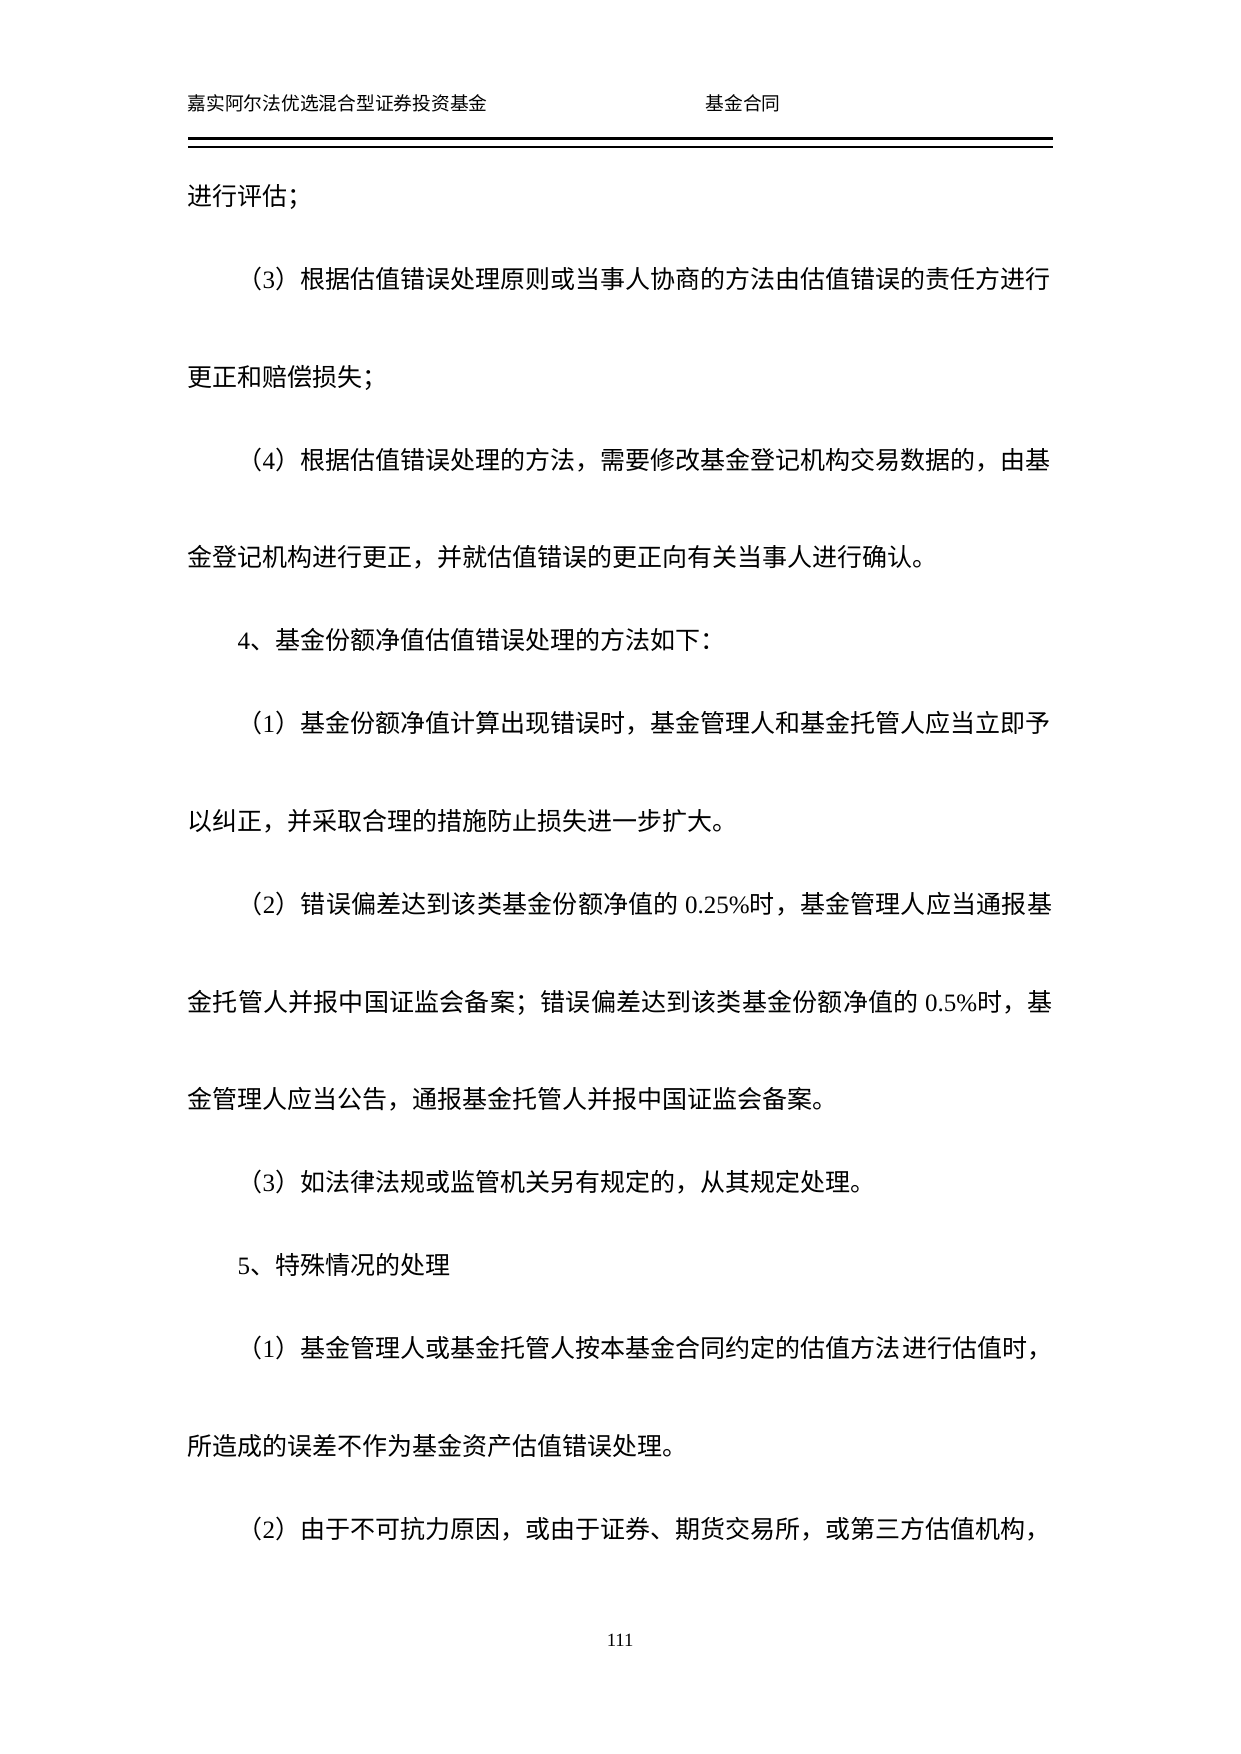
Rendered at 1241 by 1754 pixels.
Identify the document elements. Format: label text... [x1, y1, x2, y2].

text （3）如法律法规或监管机关另有规定的，从其规定处理。 [187, 1148, 1053, 1213]
text （4）根据估值错误处理的方法，需要修改基金登记机构交易数据的，由基金登记机构进行更正，并就估值错误的更正向有关当事人进行确认。 [187, 426, 1053, 588]
text （2）错误偏差达到该类基金份额净值的0.25%时，基金管理人应当通报基金托管人并报中国证监会备案；错误偏差达到该类基金份额净值的0.5%时，基金管理人应当公告，通报基金托管人并报中国证监会备案。 [187, 870, 1053, 1130]
text （1）基金份额净值计算出现错误时，基金管理人和基金托管人应当立即予以纠正，并采取合理的措施防止损失进一步扩大。 [187, 689, 1053, 852]
text （1）基金管理人或基金托管人按本基金合同约定的估值方法进行估值时，所造成的误差不作为基金资产估值错误处理。 [187, 1314, 1053, 1477]
text （3）根据估值错误处理原则或当事人协商的方法由估值错误的责任方进行更正和赔偿损失； [187, 245, 1053, 408]
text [187, 1495, 1053, 1560]
text 4、基金份额净值估值错误处理的方法如下： [187, 606, 1053, 671]
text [187, 162, 1053, 227]
text 5、特殊情况的处理 [187, 1231, 1053, 1296]
